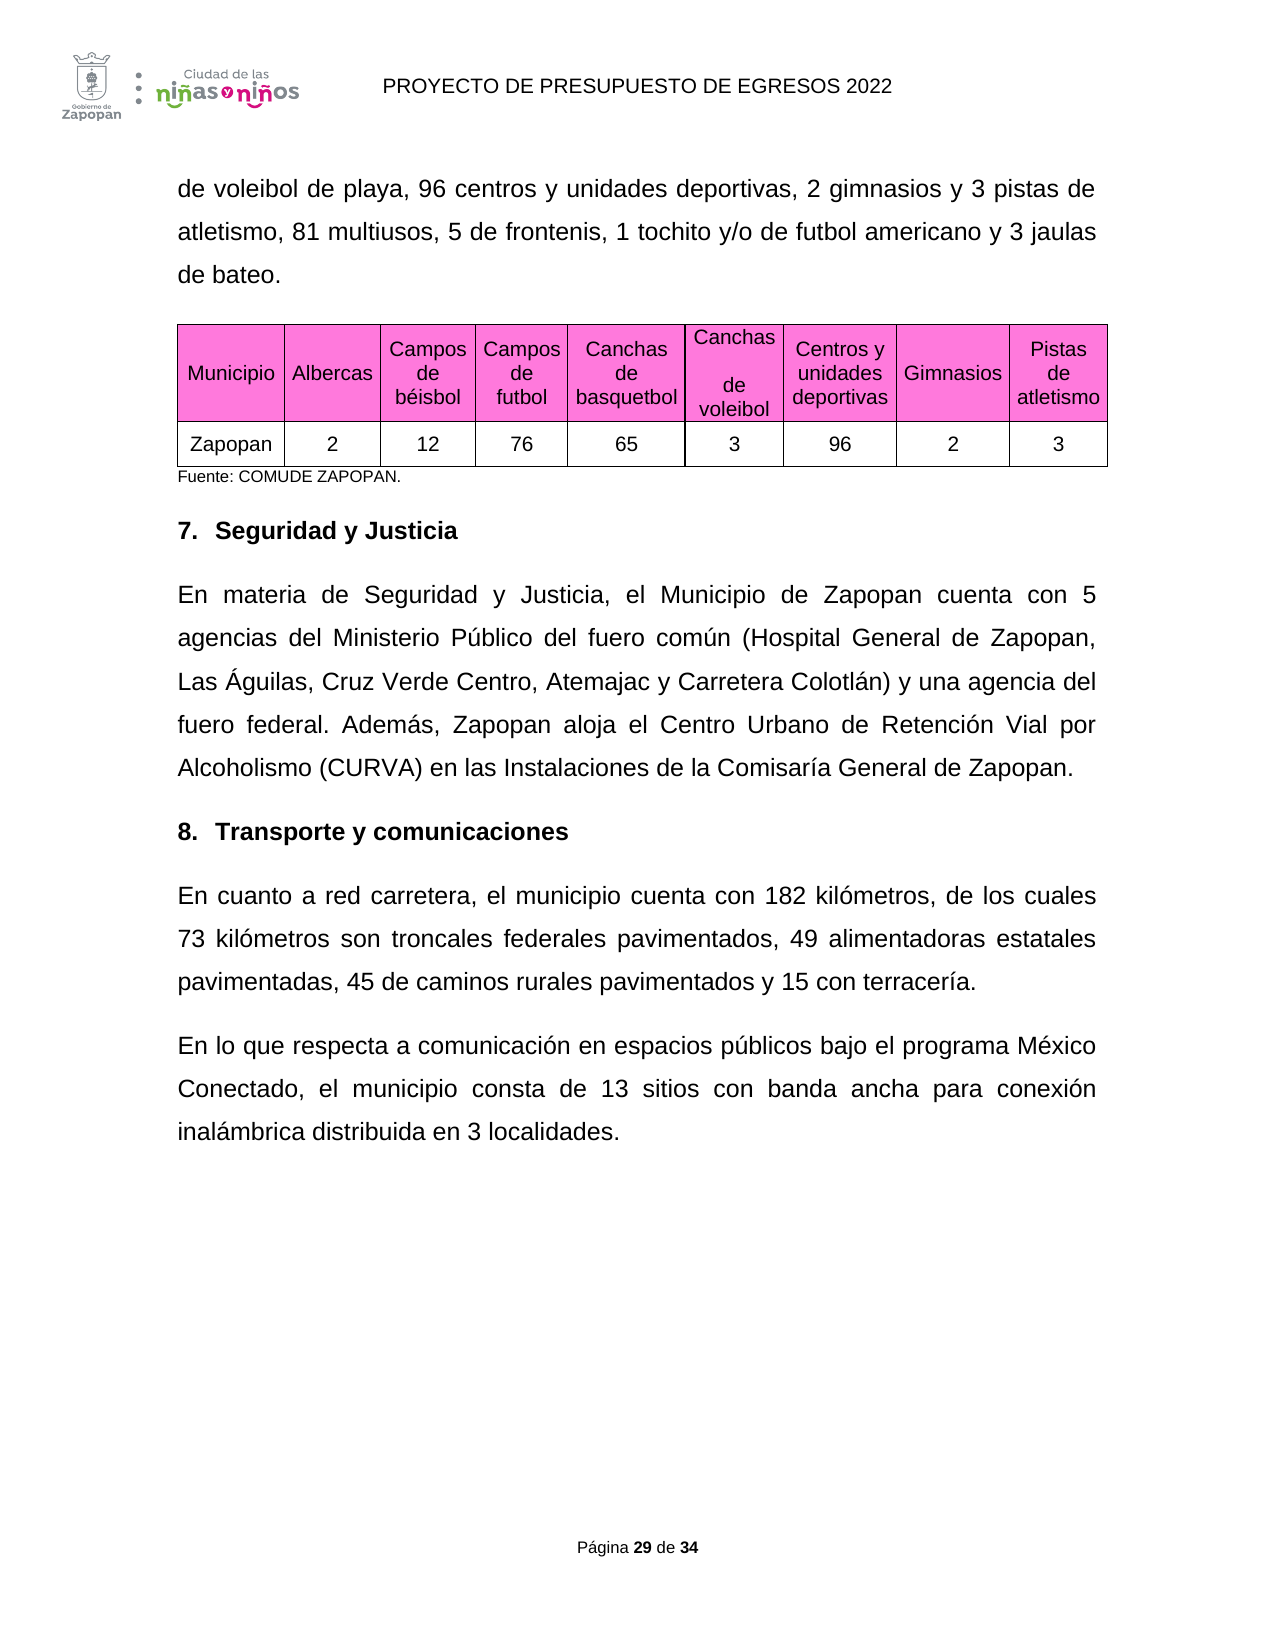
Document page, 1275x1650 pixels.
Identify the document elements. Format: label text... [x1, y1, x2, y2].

table_header Canchas de voleibol [686, 325, 783, 421]
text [177, 174, 1098, 289]
table_cell 3 [686, 422, 783, 466]
table_header Canchas de basquetbol [568, 325, 684, 421]
text En lo que respecta a comunicación en espacios públicos bajo el programa México Conectado, el municipio consta de 13 sitios con banda ancha para conexión inalámbrica distribuida en 3 localidades. [177, 1031, 1098, 1146]
picture [57, 51, 355, 122]
table_header Albercas [285, 325, 380, 421]
table_cell 3 [1010, 422, 1107, 466]
table_cell 76 [476, 422, 567, 466]
table_cell Zapopan [178, 422, 284, 466]
table_header Campos de futbol [476, 325, 567, 421]
text En cuanto a red carretera, el municipio cuenta con 182 kilómetros, de los cuales 73 kilómetros son troncales federales pavimentados, 49 alimentadoras estatales pavimentadas, 45 de caminos rurales pavimentados y 15 con terracería. [177, 881, 1098, 996]
table_cell 65 [568, 422, 684, 466]
text Fuente: COMUDE ZAPOPAN. [177, 467, 1098, 486]
table_cell 96 [784, 422, 896, 466]
table_cell 2 [285, 422, 380, 466]
list Seguridad y Justicia [177, 516, 1098, 545]
table_cell 2 [897, 422, 1009, 466]
table_cell 12 [381, 422, 475, 466]
table_header Municipio [178, 325, 284, 421]
table_header Pistas de atletismo [1010, 325, 1107, 421]
table_header Gimnasios [897, 325, 1009, 421]
table_header Campos de béisbol [381, 325, 475, 421]
list Transporte y comunicaciones [177, 817, 1098, 845]
text En materia de Seguridad y Justicia, el Municipio de Zapopan cuenta con 5 agencias del Ministerio Público del fuero común (Hospital General de Zapopan, Las Águilas, Cruz Verde Centro, Atemajac y Carretera Colotlán) y una agencia del fuero federal. Además, Zapopan aloja el Centro Urbano de Retención Vial por Alcoholismo (CURVA) en las Instalaciones de la Comisaría General de Zapopan. [177, 580, 1098, 781]
table_header Centros y unidades deportivas [784, 325, 896, 421]
